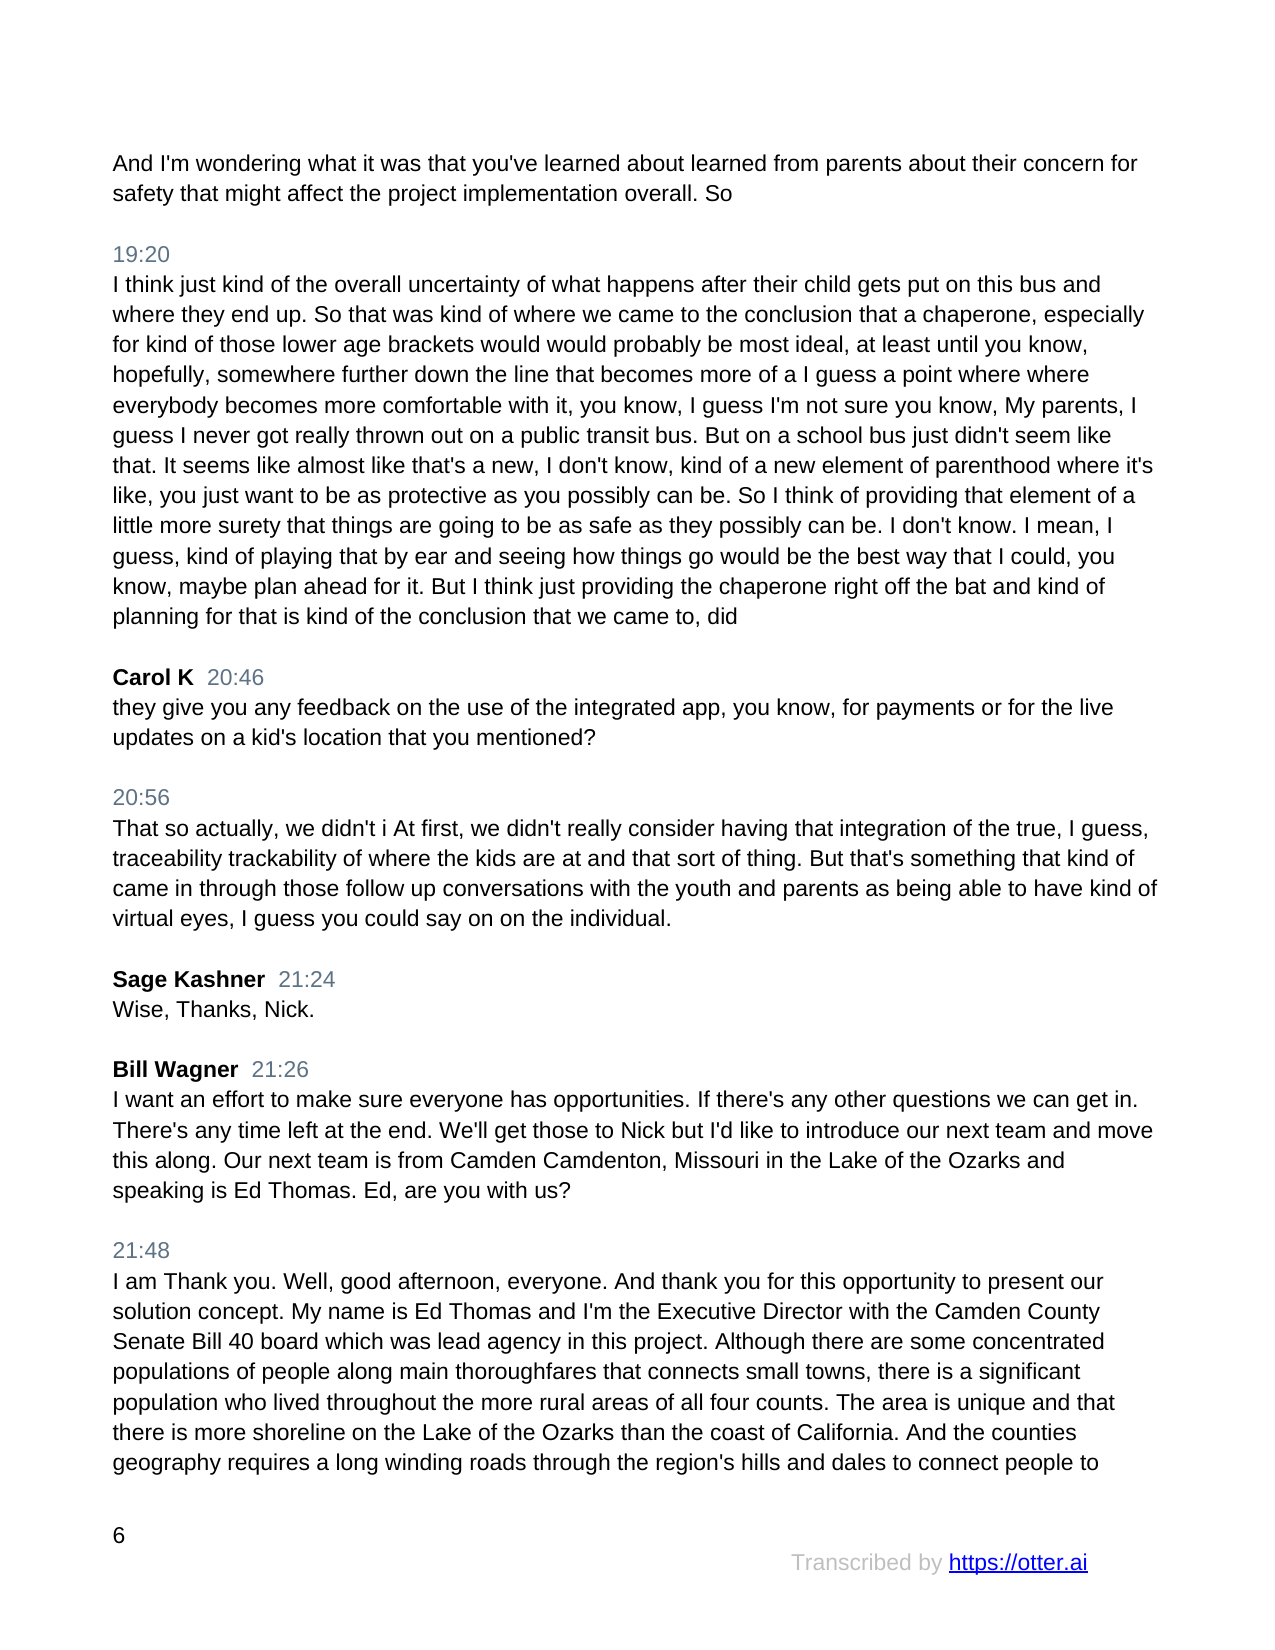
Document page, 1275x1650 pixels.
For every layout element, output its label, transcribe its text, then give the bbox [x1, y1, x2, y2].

text I want an effort to make sure everyone has opportunities. If there's any other questions we can get in. There's any time left at the end. We'll get those to Nick but I'd like to introduce our next team and move this along. Our next team is from Camden Camdenton, Missouri in the Lake of the Ozarks and speaking is Ed Thomas. Ed, are you with us? [112, 1086, 1162, 1203]
text I think just kind of the overall uncertainty of what happens after their child gets put on this bus and where they end up. So that was kind of where we came to the conclusion that a chaperone, especially for kind of those lower age brackets would would probably be most ideal, at least until you know, hopefully, somewhere further down the line that becomes more of a I guess a point where where everybody becomes more comfortable with it, you know, I guess I'm not sure you know, My parents, I guess I never got really thrown out on a public transit bus. But on a school bus just didn't seem like that. It seems like almost like that's a new, I don't know, kind of a new element of parenthood where it's like, you just want to be as protective as you possibly can be. So I think of providing that element of a little more surety that things are going to be as safe as they possibly can be. I don't know. I mean, I guess, kind of playing that by ear and seeing how things go would be the best way that I could, you know, maybe plan ahead for it. But I think just providing the chaperone right off the bat and kind of planning for that is kind of the conclusion that we came to, did [112, 271, 1162, 629]
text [112, 1268, 1162, 1475]
text That so actually, we didn't i At first, we didn't really consider having that integration of the true, I guess, traceability trackability of where the kids are at and that sort of thing. But that's something that kind of came in through those follow up conversations with the youth and parents as being able to have kind of virtual eyes, I guess you could say on on the individual. [112, 814, 1162, 932]
text Sage Kashner 21:24 [112, 966, 1162, 992]
text Bill Wagner 21:26 [112, 1056, 1162, 1083]
text Carol K 20:46 [112, 663, 1162, 690]
text 19:20 [112, 241, 1162, 267]
text they give you any feedback on the use of the integrated app, you know, for payments or for the live updates on a kid's location that you mentioned? [112, 694, 1162, 750]
text 21:48 [112, 1237, 1162, 1264]
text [112, 150, 1162, 207]
text 20:56 [112, 784, 1162, 811]
text Wise, Thanks, Nick. [112, 996, 1162, 1022]
